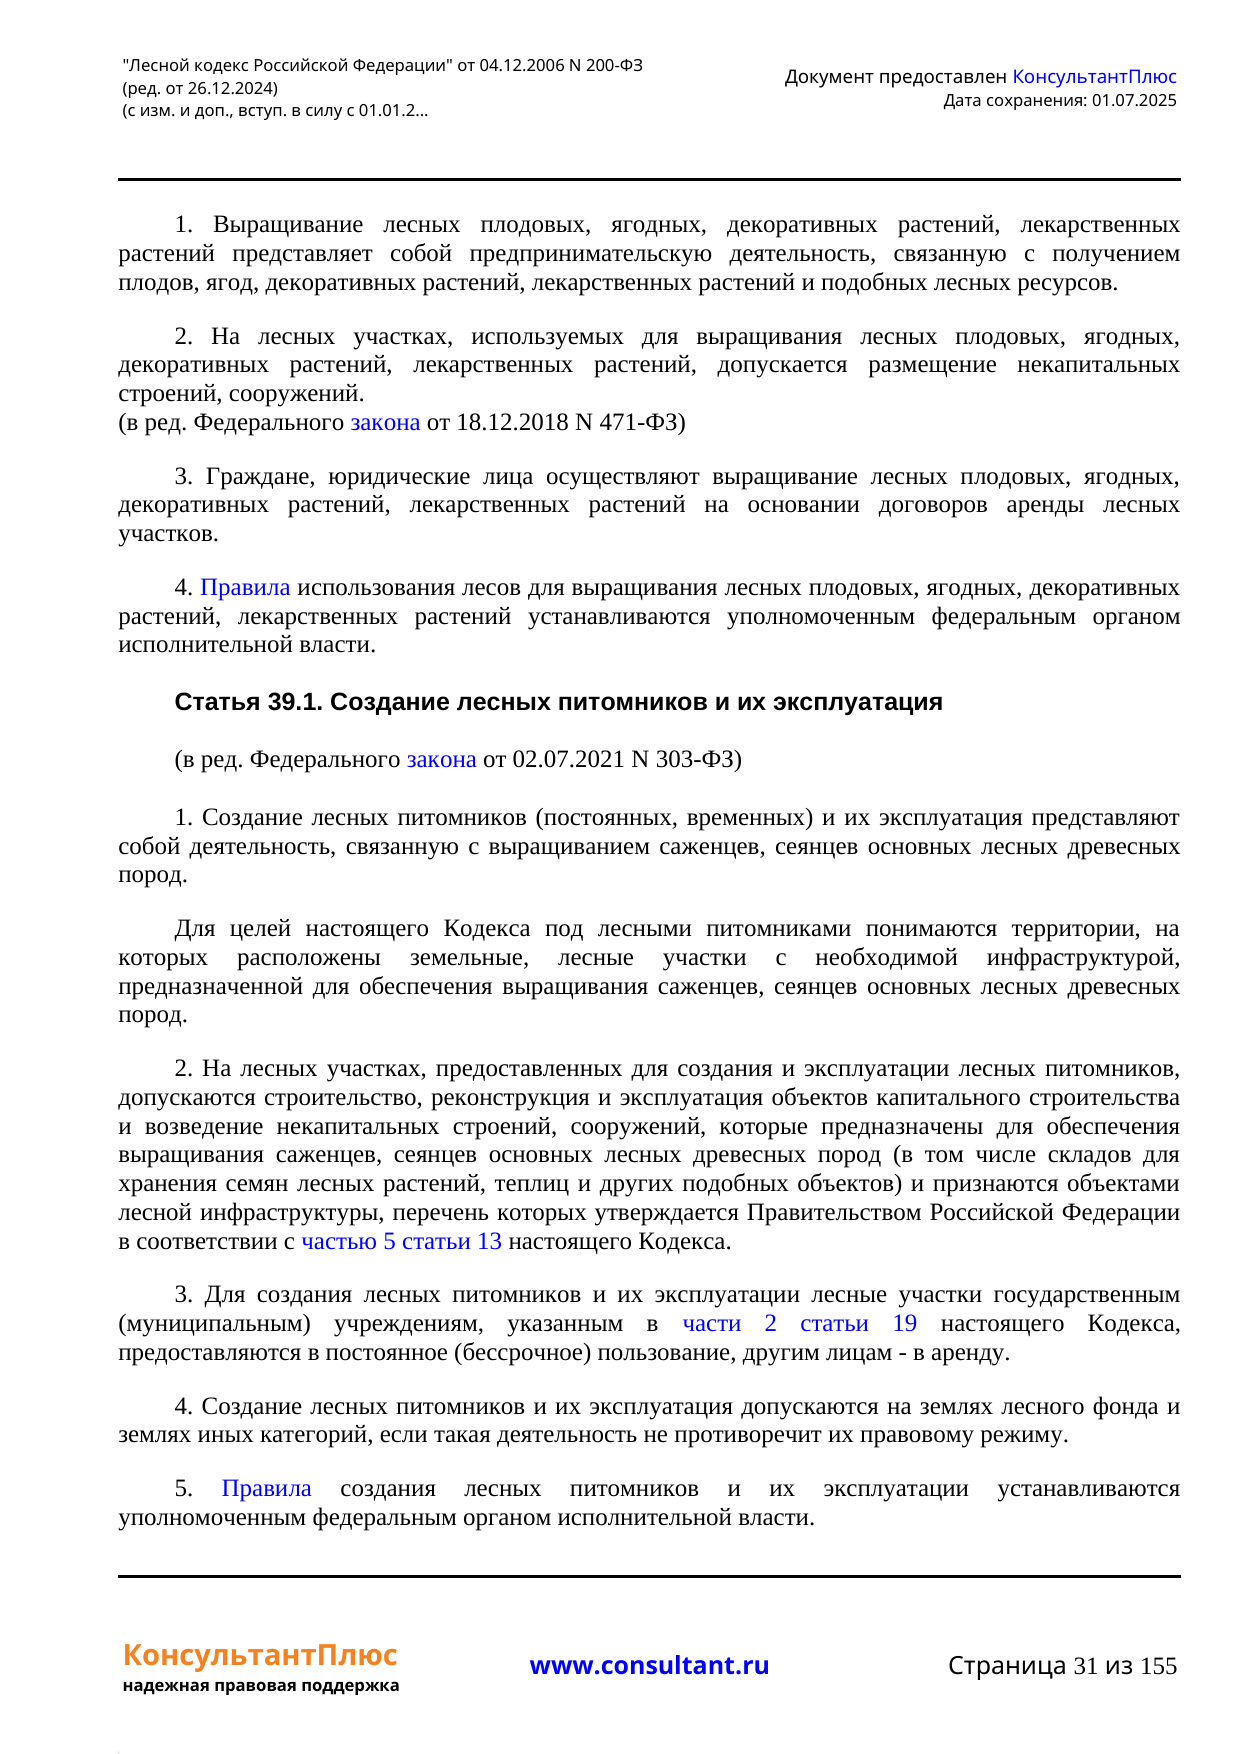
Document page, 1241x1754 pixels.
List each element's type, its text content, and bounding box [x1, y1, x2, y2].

title Статья 39.1. Создание лесных питомников и их эксплуатация [118, 687, 1181, 716]
text (в ред. Федерального закона от 02.07.2021 N 303-ФЗ) [118, 744, 1181, 773]
text 2. На лесных участках, используемых для выращивания лесных плодовых, ягодных, декоративных растений, лекарственных растений, допускается размещение некапитальных строений, сооружений. [118, 321, 1181, 407]
text 2. На лесных участках, предоставленных для создания и эксплуатации лесных питомников, допускаются строительство, реконструкция и эксплуатация объектов капитального строительства и возведение некапитальных строений, сооружений, которые предназначены для обеспечения выращивания саженцев, сеянцев основных лесных древесных пород (в том числе складов для хранения семян лесных растений, теплиц и других подобных объектов) и признаются объектами лесной инфраструктуры, перечень которых утверждается Правительством Российской Федерации в соответствии с частью 5 статьи 13 настоящего Кодекса. [118, 1053, 1181, 1254]
text 1. Создание лесных питомников (постоянных, временных) и их эксплуатация представляют собой деятельность, связанную с выращиванием саженцев, сеянцев основных лесных древесных пород. [118, 802, 1181, 888]
text 4. Правила использования лесов для выращивания лесных плодовых, ягодных, декоративных растений, лекарственных растений устанавливаются уполномоченным федеральным органом исполнительной власти. [118, 572, 1181, 658]
text 1. Выращивание лесных плодовых, ягодных, декоративных растений, лекарственных растений представляет собой предпринимательскую деятельность, связанную с получением плодов, ягод, декоративных растений, лекарственных растений и подобных лесных ресурсов. [118, 209, 1181, 296]
text Для целей настоящего Кодекса под лесными питомниками понимаются территории, на которых расположены земельные, лесные участки с необходимой инфраструктурой, предназначенной для обеспечения выращивания саженцев, сеянцев основных лесных древесных пород. [118, 913, 1181, 1028]
text 3. Для создания лесных питомников и их эксплуатации лесные участки государственным (муниципальным) учреждениям, указанным в части 2 статьи 19 настоящего Кодекса, предоставляются в постоянное (бессрочное) пользование, другим лицам - в аренду. [118, 1279, 1181, 1366]
text 5. Правила создания лесных питомников и их эксплуатации устанавливаются уполномоченным федеральным органом исполнительной власти. [118, 1473, 1181, 1531]
text (в ред. Федерального закона от 18.12.2018 N 471-ФЗ) [118, 407, 1181, 436]
text 4. Создание лесных питомников и их эксплуатация допускаются на землях лесного фонда и землях иных категорий, если такая деятельность не противоречит их правовому режиму. [118, 1391, 1181, 1448]
text 3. Граждане, юридические лица осуществляют выращивание лесных плодовых, ягодных, декоративных растений, лекарственных растений на основании договоров аренды лесных участков. [118, 461, 1181, 547]
